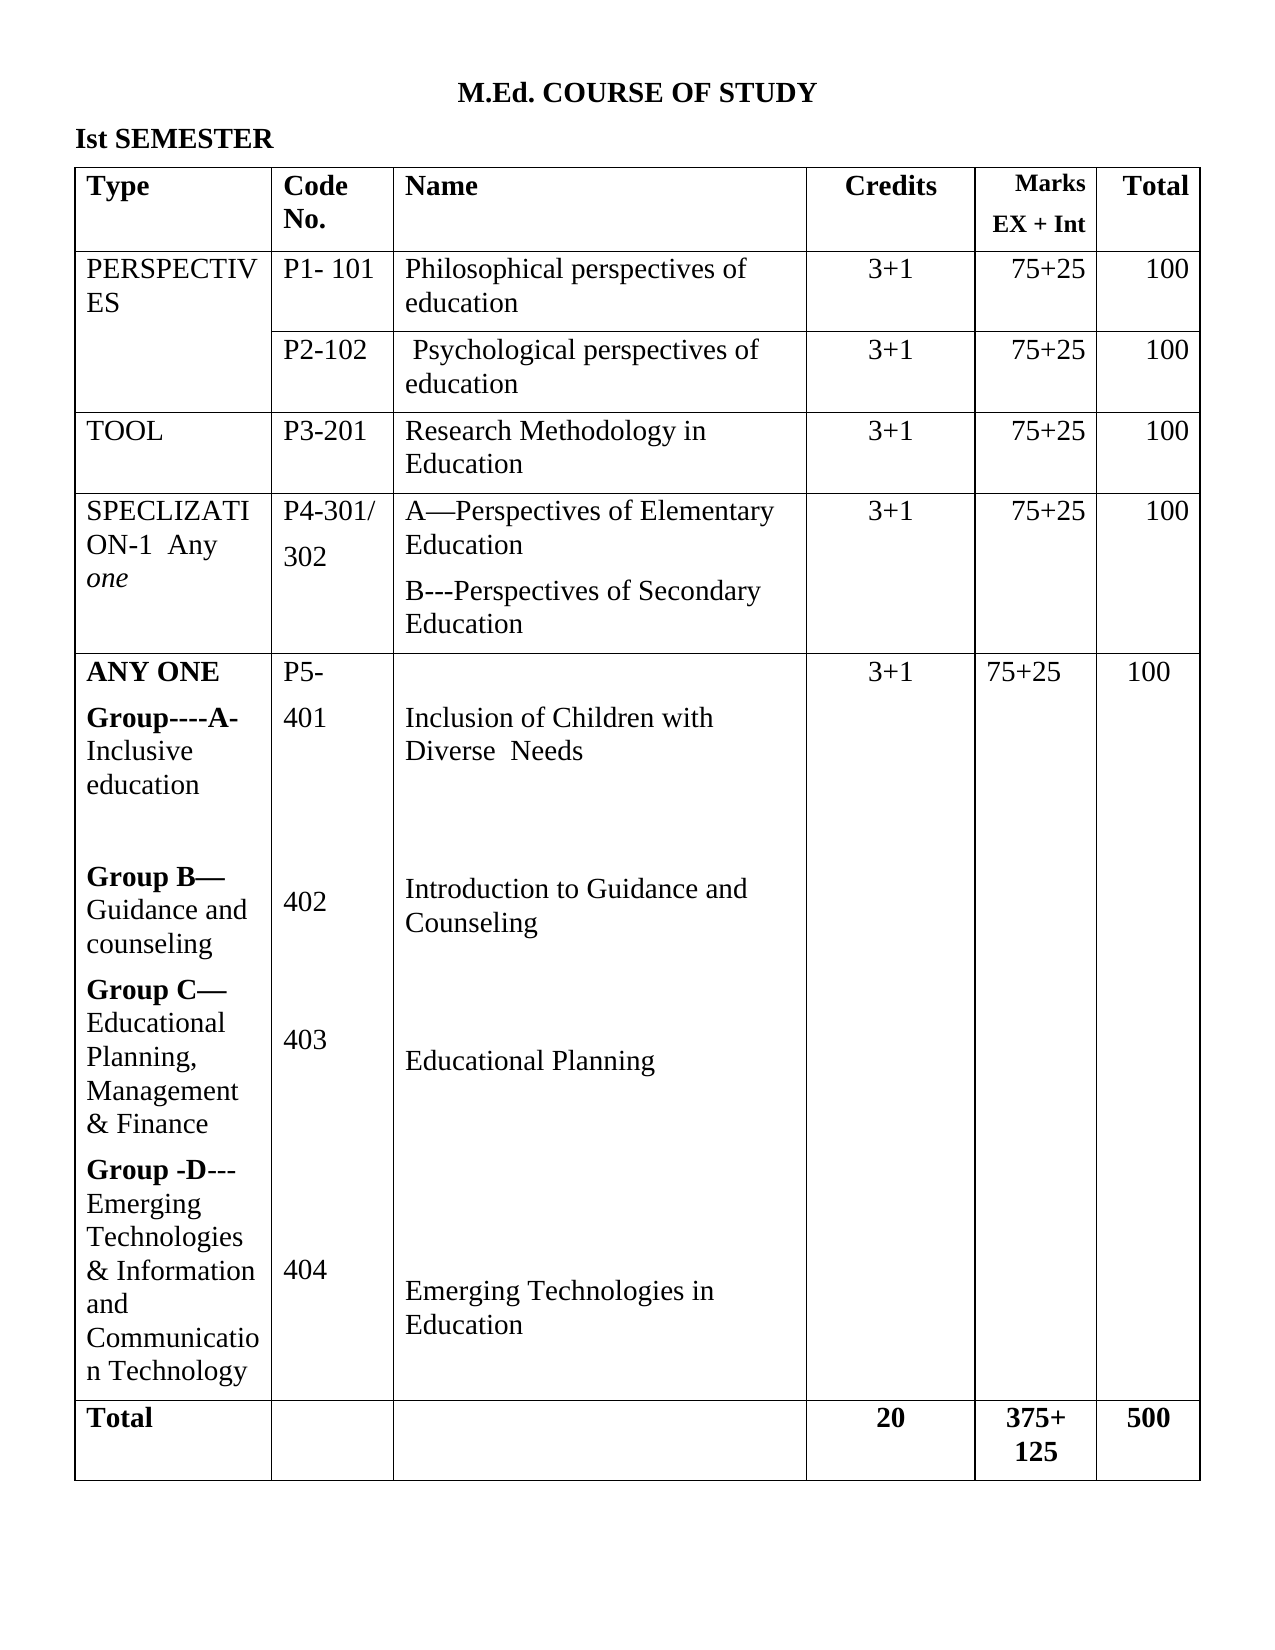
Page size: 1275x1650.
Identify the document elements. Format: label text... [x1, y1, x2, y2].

table_cell 100 [1097, 252, 1199, 331]
table_cell 3+1 [807, 332, 974, 412]
table_header Marks EX + Int [976, 168, 1096, 251]
table_cell Research Methodology in Education [394, 413, 806, 492]
table_cell Philosophical perspectives of education [394, 252, 806, 331]
table_cell TOOL [76, 413, 271, 492]
table_cell 100 [1097, 332, 1199, 412]
table_cell 100 [1097, 654, 1199, 1399]
table_cell 75+25 [976, 413, 1096, 492]
table_cell 100 [1097, 413, 1199, 492]
table_cell Inclusion of Children with Diverse Needs Introduction to Guidance and Counseling Educational Planning Emerging Technologies in Education [394, 654, 806, 1399]
text Ist SEMESTER [75, 121, 1200, 154]
table_cell SPECLIZATION-1 Any one [76, 494, 271, 653]
table_cell 3+1 [807, 494, 974, 653]
table_cell P2-102 [272, 332, 393, 412]
table_header Total [1097, 168, 1199, 251]
table_cell [272, 1401, 393, 1480]
table_cell 3+1 [807, 654, 974, 1399]
table_cell P5- 401 402 403 404 [272, 654, 393, 1399]
table_cell 75+25 [976, 252, 1096, 331]
table_header Type [76, 168, 271, 251]
table_cell 3+1 [807, 413, 974, 492]
table_cell 20 [807, 1401, 974, 1480]
table_cell A—Perspectives of Elementary Education B---Perspectives of Secondary Education [394, 494, 806, 653]
table_cell 75+25 [976, 332, 1096, 412]
table_cell P3-201 [272, 413, 393, 492]
table_cell 75+25 [976, 654, 1096, 1399]
table_cell Psychological perspectives of education [394, 332, 806, 412]
table_cell PERSPECTIVES [76, 252, 271, 412]
table_cell 100 [1097, 494, 1199, 653]
table_header Code No. [272, 168, 393, 251]
text M.Ed. COURSE OF STUDY [75, 75, 1200, 108]
table_cell Total [76, 1401, 271, 1480]
table_cell P4-301/ 302 [272, 494, 393, 653]
table_header Name [394, 168, 806, 251]
table_cell 500 [1097, 1401, 1199, 1480]
table_cell 375+ 125 [976, 1401, 1096, 1480]
table_cell [394, 1401, 806, 1480]
table_cell 3+1 [807, 252, 974, 331]
table_cell ANY ONE Group----A- Inclusive education Group B—Guidance and counseling Group C—Educational Planning, Management & Finance Group -D---Emerging Technologies & Information and Communication Technology [76, 654, 271, 1399]
table_cell 75+25 [976, 494, 1096, 653]
table_header Credits [807, 168, 974, 251]
table_cell P1- 101 [272, 252, 393, 331]
